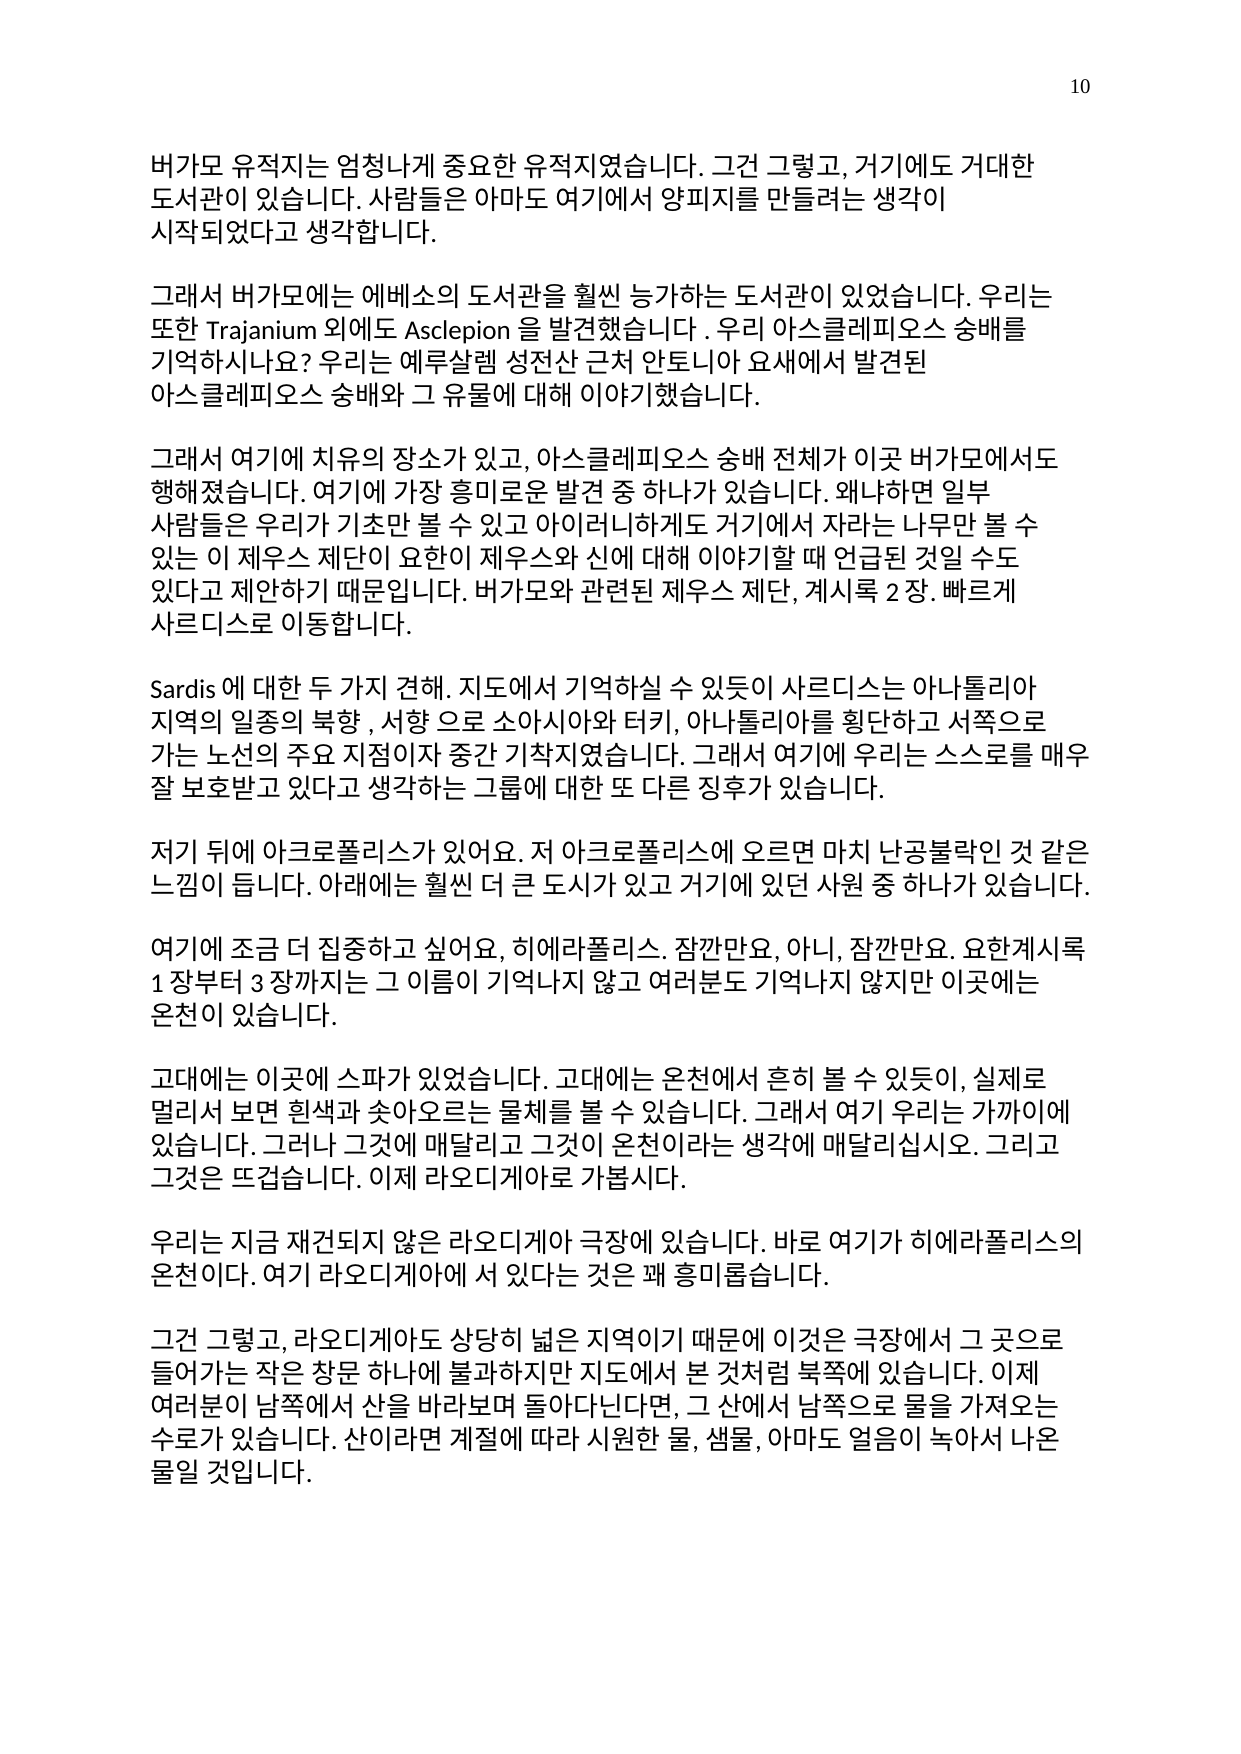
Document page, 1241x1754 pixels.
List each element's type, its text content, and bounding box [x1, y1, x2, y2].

text 여기에 조금 더 집중하고 싶어요, 히에라폴리스. 잠깐만요, 아니, 잠깐만요. 요한계시록 1장부터 3장까지는 그 이름이 기억나지 않고 여러분도 기억나지 않지만 이곳에는 온천이 있습니다. [150, 933, 1090, 1032]
text 우리는 지금 재건되지 않은 라오디게아 극장에 있습니다. 바로 여기가 히에라폴리스의 온천이다. 여기 라오디게아에 서 있다는 것은 꽤 흥미롭습니다. [150, 1227, 1090, 1293]
text 저기 뒤에 아크로폴리스가 있어요. 저 아크로폴리스에 오르면 마치 난공불락인 것 같은 느낌이 듭니다. 아래에는 훨씬 더 큰 도시가 있고 거기에 있던 사원 중 하나가 있습니다. [150, 836, 1090, 902]
text 그래서 버가모에는 에베소의 도서관을 훨씬 능가하는 도서관이 있었습니다. 우리는 또한 Trajanium 외에도 Asclepion 을 발견했습니다 . 우리 아스클레피오스 숭배를 기억하시나요? 우리는 예루살렘 성전산 근처 안토니아 요새에서 발견된 아스클레피오스 숭배와 그 유물에 대해 이야기했습니다. [150, 280, 1090, 412]
text 그건 그렇고, 라오디게아도 상당히 넓은 지역이기 때문에 이것은 극장에서 그 곳으로 들어가는 작은 창문 하나에 불과하지만 지도에서 본 것처럼 북쪽에 있습니다. 이제 여러분이 남쪽에서 산을 바라보며 돌아다닌다면, 그 산에서 남쪽으로 물을 가져오는 수로가 있습니다. 산이라면 계절에 따라 시원한 물, 샘물, 아마도 얼음이 녹아서 나온 물일 것입니다. [150, 1324, 1090, 1489]
text 그래서 여기에 치유의 장소가 있고, 아스클레피오스 숭배 전체가 이곳 버가모에서도 행해졌습니다. 여기에 가장 흥미로운 발견 중 하나가 있습니다. 왜냐하면 일부 사람들은 우리가 기초만 볼 수 있고 아이러니하게도 거기에서 자라는 나무만 볼 수 있는 이 제우스 제단이 요한이 제우스와 신에 대해 이야기할 때 언급된 것일 수도 있다고 제안하기 때문입니다. 버가모와 관련된 제우스 제단, 계시록 2장. 빠르게 사르디스로 이동합니다. [150, 443, 1090, 642]
text 고대에는 이곳에 스파가 있었습니다. 고대에는 온천에서 흔히 볼 수 있듯이, 실제로 멀리서 보면 흰색과 솟아오르는 물체를 볼 수 있습니다. 그래서 여기 우리는 가까이에 있습니다. 그러나 그것에 매달리고 그것이 온천이라는 생각에 매달리십시오. 그리고 그것은 뜨겁습니다. 이제 라오디게아로 가봅시다. [150, 1063, 1090, 1195]
text Sardis에 대한 두 가지 견해. 지도에서 기억하실 수 있듯이 사르디스는 아나톨리아 지역의 일종의 북향 , 서향 으로 소아시아와 터키, 아나톨리아를 횡단하고 서쪽으로 가는 노선의 주요 지점이자 중간 기착지였습니다. 그래서 여기에 우리는 스스로를 매우 잘 보호받고 있다고 생각하는 그룹에 대한 또 다른 징후가 있습니다. [150, 673, 1090, 805]
text 버가모 유적지는 엄청나게 중요한 유적지였습니다. 그건 그렇고, 거기에도 거대한 도서관이 있습니다. 사람들은 아마도 여기에서 양피지를 만들려는 생각이 시작되었다고 생각합니다. [150, 150, 1090, 249]
